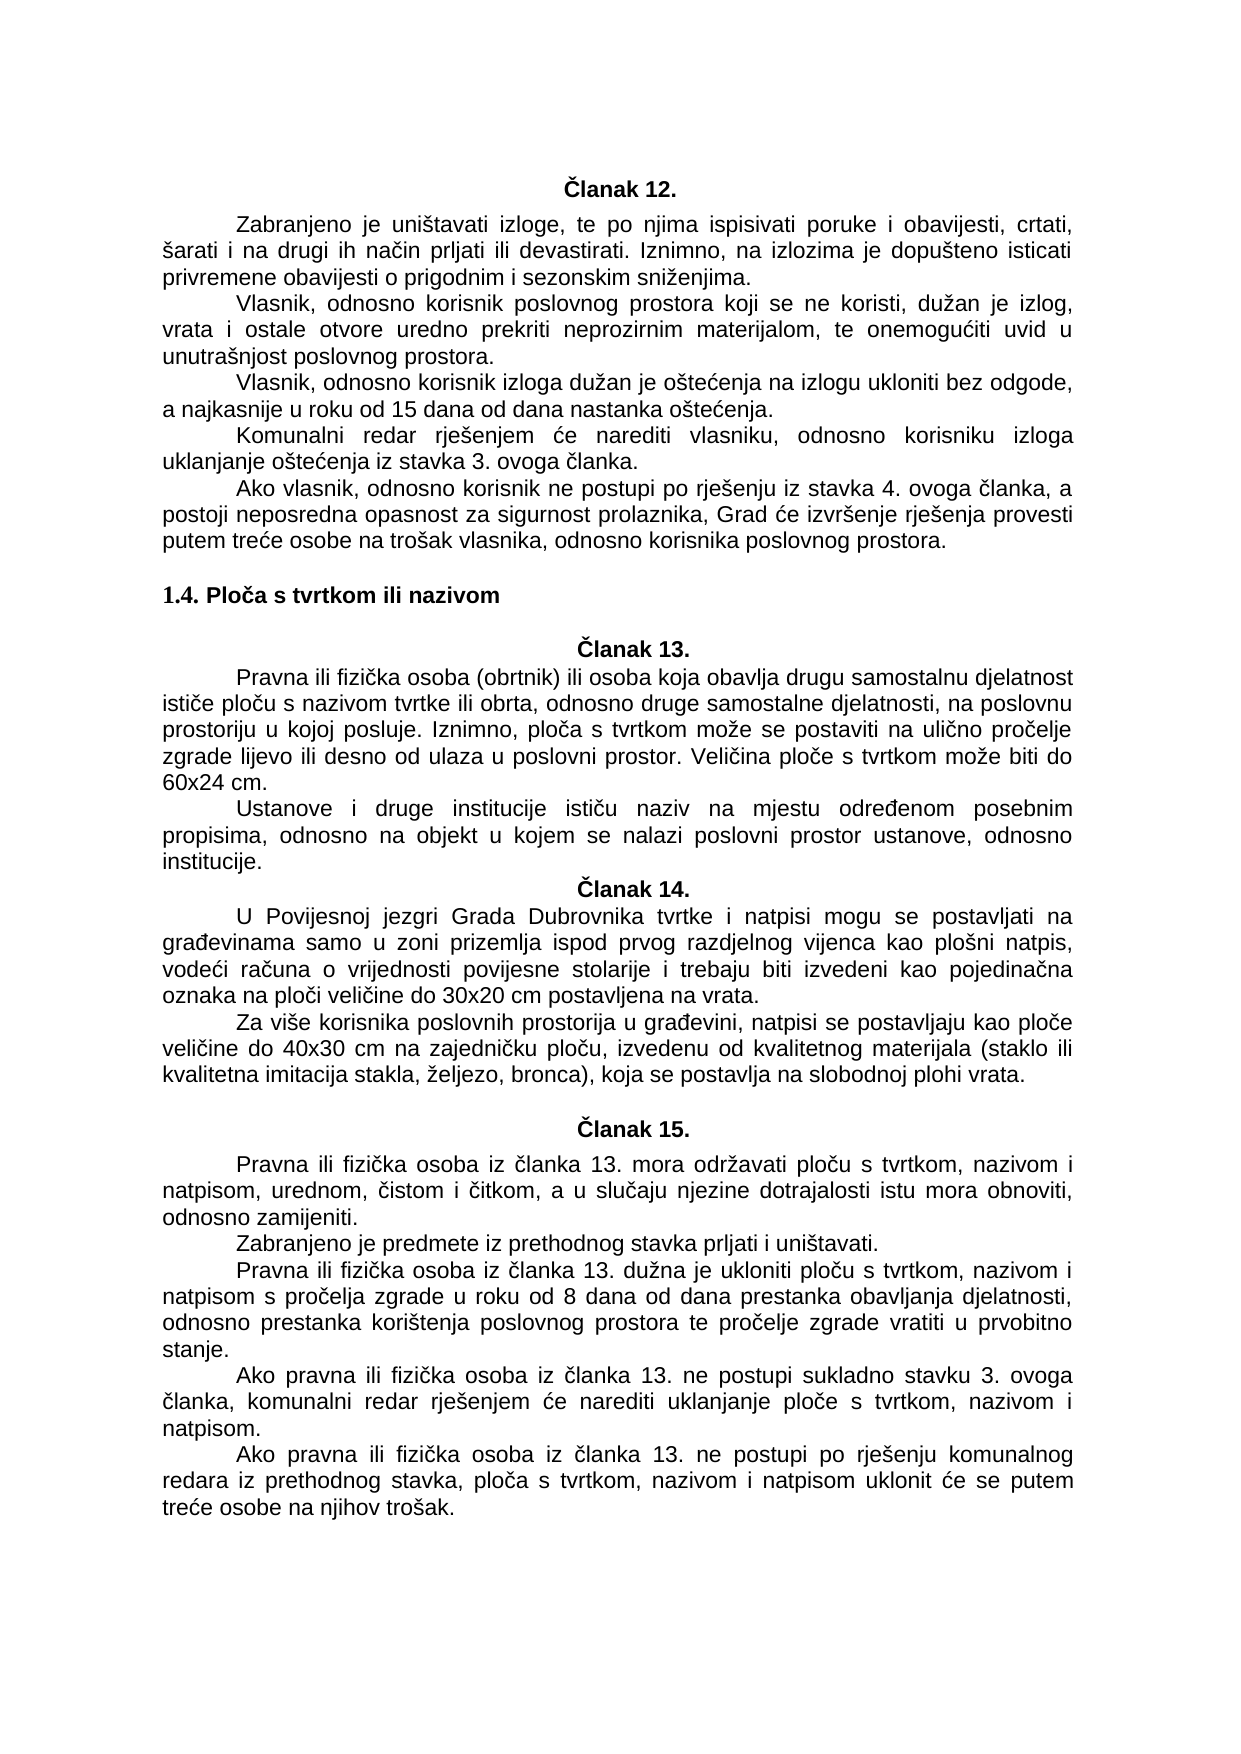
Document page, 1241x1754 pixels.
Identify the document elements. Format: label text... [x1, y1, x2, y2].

text Pravna ili fizička osoba iz članka 13. dužna je ukloniti ploču s tvrtkom, nazivom i natpisom s pročelja zgrade u roku od 8 dana od dana prestanka obavljanja djelatnosti, odnosno prestanka korištenja poslovnog prostora te pročelje zgrade vratiti u prvobitno stanje. [162, 1257, 1073, 1362]
text Članak 13. [577, 635, 1090, 664]
text Pravna ili fizička osoba iz članka 13. mora održavati ploču s tvrtkom, nazivom i natpisom, urednom, čistom i čitkom, a u slučaju njezine dotrajalosti istu mora obnoviti, odnosno zamijeniti. [162, 1151, 1074, 1230]
text Zabranjeno je uništavati izloge, te po njima ispisivati poruke i obavijesti, crtati, šarati i na drugi ih način prljati ili devastirati. Iznimno, na izlozima je dopušteno isticati privremene obavijesti o prigodnim i sezonskim sniženjima. [162, 211, 1073, 290]
text Za više korisnika poslovnih prostorija u građevini, natpisi se postavljaju kao ploče veličine do 40x30 cm na zajedničku ploču, izvedenu od kvalitetnog materijala (staklo ili kvalitetna imitacija stakla, željezo, bronca), koja se postavlja na slobodnoj plohi vrata. [162, 1008, 1073, 1087]
subtitle Ploča s tvrtkom ili nazivom [162, 580, 1090, 609]
text Vlasnik, odnosno korisnik izloga dužan je oštećenja na izlogu ukloniti bez odgode, a najkasnije u roku od 15 dana od dana nastanka oštećenja. [162, 369, 1073, 422]
text Zabranjeno je predmete iz prethodnog stavka prljati i uništavati. [236, 1230, 1090, 1257]
text Ako pravna ili fizička osoba iz članka 13. ne postupi po rješenju komunalnog redara iz prethodnog stavka, ploča s tvrtkom, nazivom i natpisom uklonit će se putem treće osobe na njihov trošak. [162, 1441, 1074, 1520]
subtitle Članak 14. [577, 874, 1090, 903]
text U Povijesnoj jezgri Grada Dubrovnika tvrtke i natpisi mogu se postavljati na građevinama samo u zoni prizemlja ispod prvog razdjelnog vijenca kao plošni natpis, vodeći računa o vrijednosti povijesne stolarije i trebaju biti izvedeni kao pojedinačna oznaka na ploči veličine do 30x20 cm postavljena na vrata. [162, 903, 1073, 1008]
text Ustanove i druge institucije ističu naziv na mjestu određenom posebnim propisima, odnosno na objekt u kojem se nalazi poslovni prostor ustanove, odnosno institucije. [162, 795, 1073, 874]
text Vlasnik, odnosno korisnik poslovnog prostora koji se ne koristi, dužan je izlog, vrata i ostale otvore uredno prekriti neprozirnim materijalom, te onemogućiti uvid u unutrašnjost poslovnog prostora. [162, 290, 1074, 369]
text Komunalni redar rješenjem će narediti vlasniku, odnosno korisniku izloga uklanjanje oštećenja iz stavka 3. ovoga članka. [162, 422, 1074, 474]
text Članak 12. [150, 176, 1090, 203]
text Ako pravna ili fizička osoba iz članka 13. ne postupi sukladno stavku 3. ovoga članka, komunalni redar rješenjem će narediti uklanjanje ploče s tvrtkom, nazivom i natpisom. [162, 1362, 1073, 1441]
text Ako vlasnik, odnosno korisnik ne postupi po rješenju iz stavka 4. ovoga članka, a postoji neposredna opasnost za sigurnost prolaznika, Grad će izvršenje rješenja provesti putem treće osobe na trošak vlasnika, odnosno korisnika poslovnog prostora. [162, 474, 1073, 554]
subtitle Članak 15. [577, 1114, 1090, 1143]
text Pravna ili fizička osoba (obrtnik) ili osoba koja obavlja drugu samostalnu djelatnost ističe ploču s nazivom tvrtke ili obrta, odnosno druge samostalne djelatnosti, na poslovnu prostoriju u kojoj posluje. Iznimno, ploča s tvrtkom može se postaviti na ulično pročelje zgrade lijevo ili desno od ulaza u poslovni prostor. Veličina ploče s tvrtkom može biti do 60x24 cm. [162, 664, 1073, 795]
